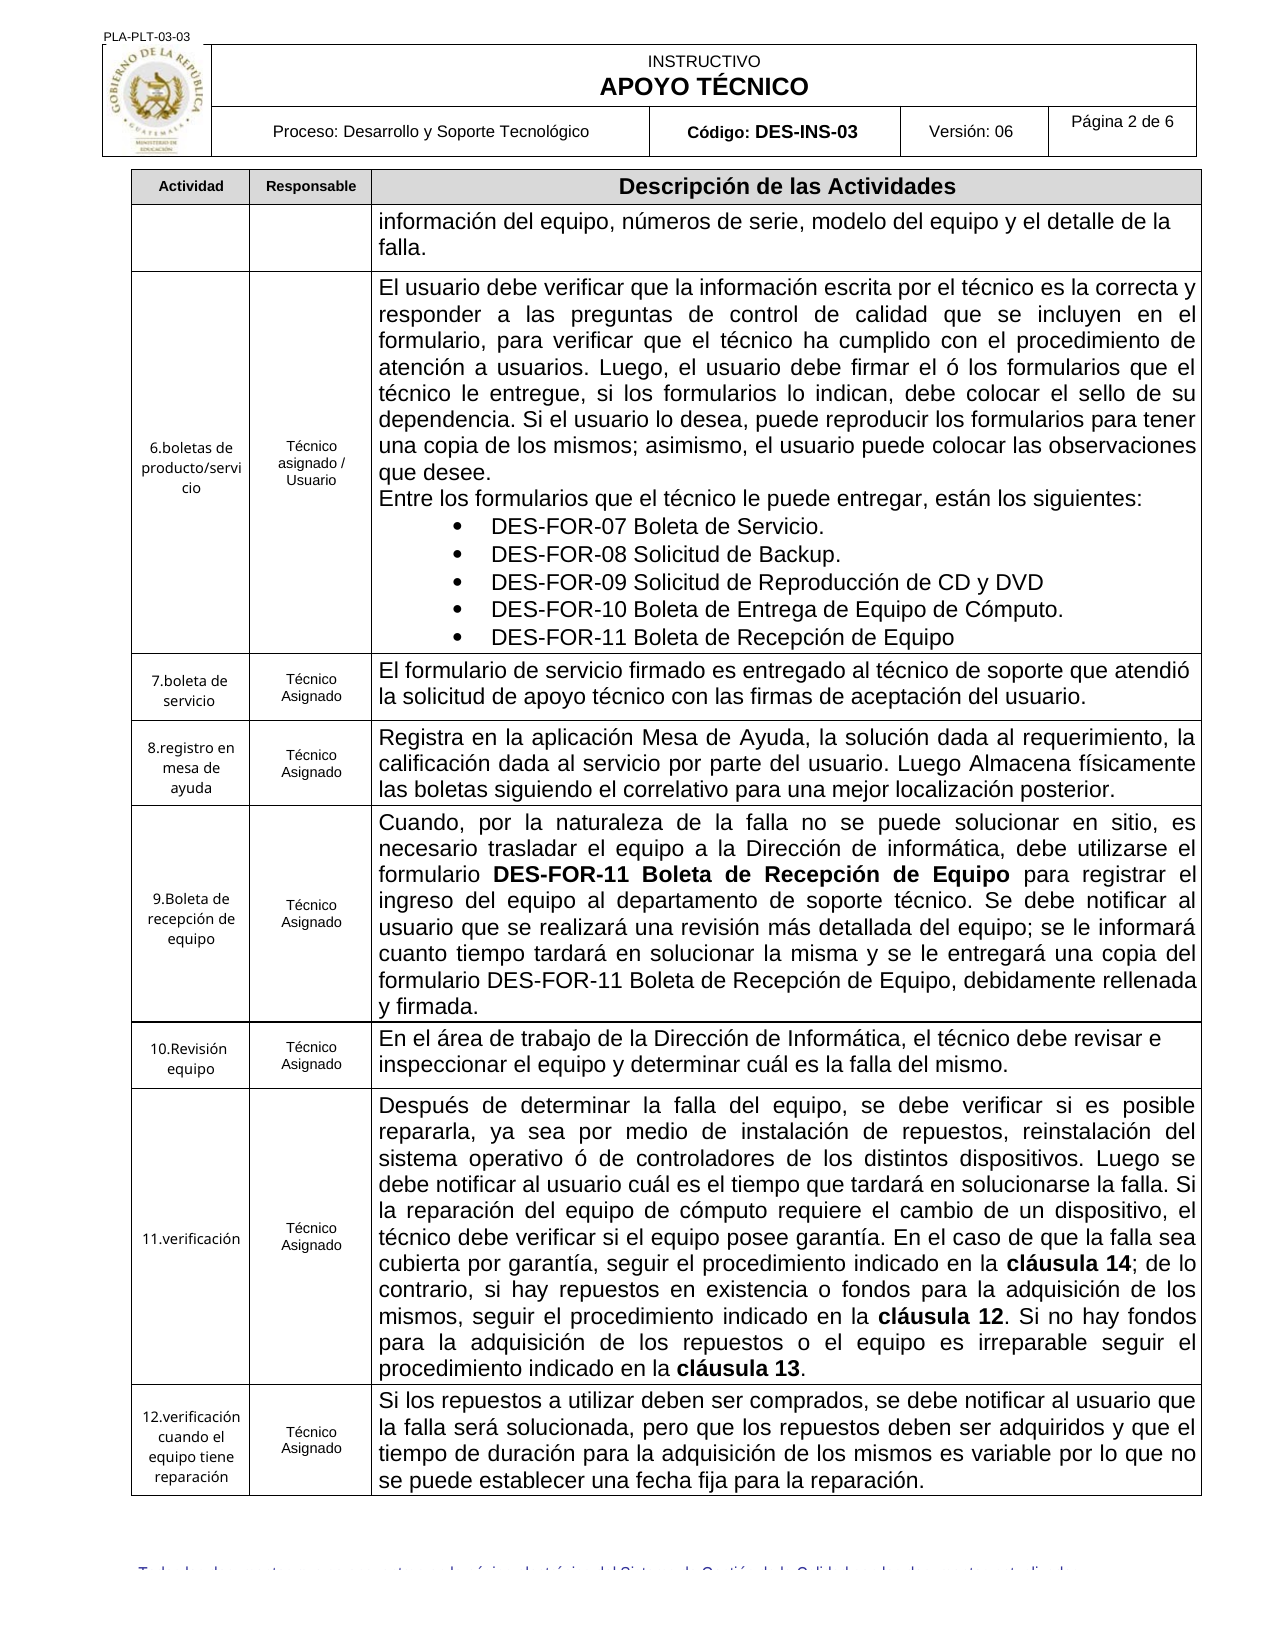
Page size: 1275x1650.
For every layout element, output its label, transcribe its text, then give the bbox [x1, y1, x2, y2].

table_cell información del equipo, números de serie, modelo del equipo y el detalle de la falla. [372, 205, 1201, 271]
table_cell Versión: 06 [901, 107, 1048, 156]
table_cell Registra en la aplicación Mesa de Ayuda, la solución dada al requerimiento, la calificación dada al servicio por parte del usuario. Luego Almacena físicamente las boletas siguiendo el correlativo para una mejor localización posterior. [372, 721, 1201, 805]
table_cell 11.verificación [132, 1089, 249, 1384]
picture [106, 44, 204, 156]
table_cell [132, 205, 249, 271]
table_cell Técnico Asignado [250, 1089, 371, 1384]
table_cell 12.verificación cuando el equipo tiene reparación [132, 1385, 249, 1495]
table_cell 8.registro en mesa de ayuda [132, 721, 249, 805]
table_header Descripción de las Actividades [372, 170, 1201, 204]
table_cell Proceso: Desarrollo y Soporte Tecnológico [212, 107, 649, 156]
table_cell 7.boleta de servicio [132, 654, 249, 720]
table_cell Técnico asignado / Usuario [250, 272, 371, 653]
table_cell 9.Boleta de recepción de equipo [132, 806, 249, 1021]
table_header Responsable [250, 170, 371, 204]
table_cell Técnico Asignado [250, 721, 371, 805]
table_cell [250, 205, 371, 271]
table_cell Técnico Asignado [250, 1385, 371, 1495]
table_cell Después de determinar la falla del equipo, se debe verificar si es posible repararla, ya sea por medio de instalación de repuestos, reinstalación del sistema operativo ó de controladores de los distintos dispositivos. Luego se debe notificar al usuario cuál es el tiempo que tardará en solucionarse la falla. Si la reparación del equipo de cómputo requiere el cambio de un dispositivo, el técnico debe verificar si el equipo posee garantía. En el caso de que la falla sea cubierta por garantía, seguir el procedimiento indicado en la cláusula 14; de lo contrario, si hay repuestos en existencia o fondos para la adquisición de los mismos, seguir el procedimiento indicado en la cláusula 12. Si no hay fondos para la adquisición de los repuestos o el equipo es irreparable seguir el procedimiento indicado en la cláusula 13. [372, 1089, 1201, 1384]
table_cell Técnico Asignado [250, 654, 371, 720]
table_header INSTRUCTIVO APOYO TÉCNICO [212, 45, 1196, 106]
table_header [204, 45, 211, 156]
table_cell Técnico Asignado [250, 1023, 371, 1088]
table_cell Si los repuestos a utilizar deben ser comprados, se debe notificar al usuario que la falla será solucionada, pero que los repuestos deben ser adquiridos y que el tiempo de duración para la adquisición de los mismos es variable por lo que no se puede establecer una fecha fija para la reparación. [372, 1385, 1201, 1495]
table_cell Código: DES-INS-03 [650, 107, 900, 156]
table_cell En el área de trabajo de la Dirección de Informática, el técnico debe revisar e inspeccionar el equipo y determinar cuál es la falla del mismo. [372, 1023, 1201, 1088]
table_cell Cuando, por la naturaleza de la falla no se puede solucionar en sitio, es necesario trasladar el equipo a la Dirección de informática, debe utilizarse el formulario DES-FOR-11 Boleta de Recepción de Equipo para registrar el ingreso del equipo al departamento de soporte técnico. Se debe notificar al usuario que se realizará una revisión más detallada del equipo; se le informará cuanto tiempo tardará en solucionar la misma y se le entregará una copia del formulario DES-FOR-11 Boleta de Recepción de Equipo, debidamente rellenada y firmada. [372, 806, 1201, 1021]
table_cell Página 2 de 6 [1049, 107, 1196, 156]
table_cell El formulario de servicio firmado es entregado al técnico de soporte que atendió la solicitud de apoyo técnico con las firmas de aceptación del usuario. [372, 654, 1201, 720]
table_cell El usuario debe verificar que la información escrita por el técnico es la correcta y responder a las preguntas de control de calidad que se incluyen en el formulario, para verificar que el técnico ha cumplido con el procedimiento de atención a usuarios. Luego, el usuario debe firmar el ó los formularios que el técnico le entregue, si los formularios lo indican, debe colocar el sello de su dependencia. Si el usuario lo desea, puede reproducir los formularios para tener una copia de los mismos; asimismo, el usuario puede colocar las observaciones que desee. Entre los formularios que el técnico le puede entregar, están los siguientes: DES-FOR-07 Boleta de Servicio. DES-FOR-08 Solicitud de Backup. DES-FOR-09 Solicitud de Reproducción de CD y DVD DES-FOR-10 Boleta de Entrega de Equipo de Cómputo. DES-FOR-11 Boleta de Recepción de Equipo [372, 272, 1201, 653]
table_cell 10.Revisión equipo [132, 1023, 249, 1088]
table_header Actividad [132, 170, 249, 204]
table_cell 6.boletas de producto/servi cio [132, 272, 249, 653]
table_cell Técnico Asignado [250, 806, 371, 1021]
